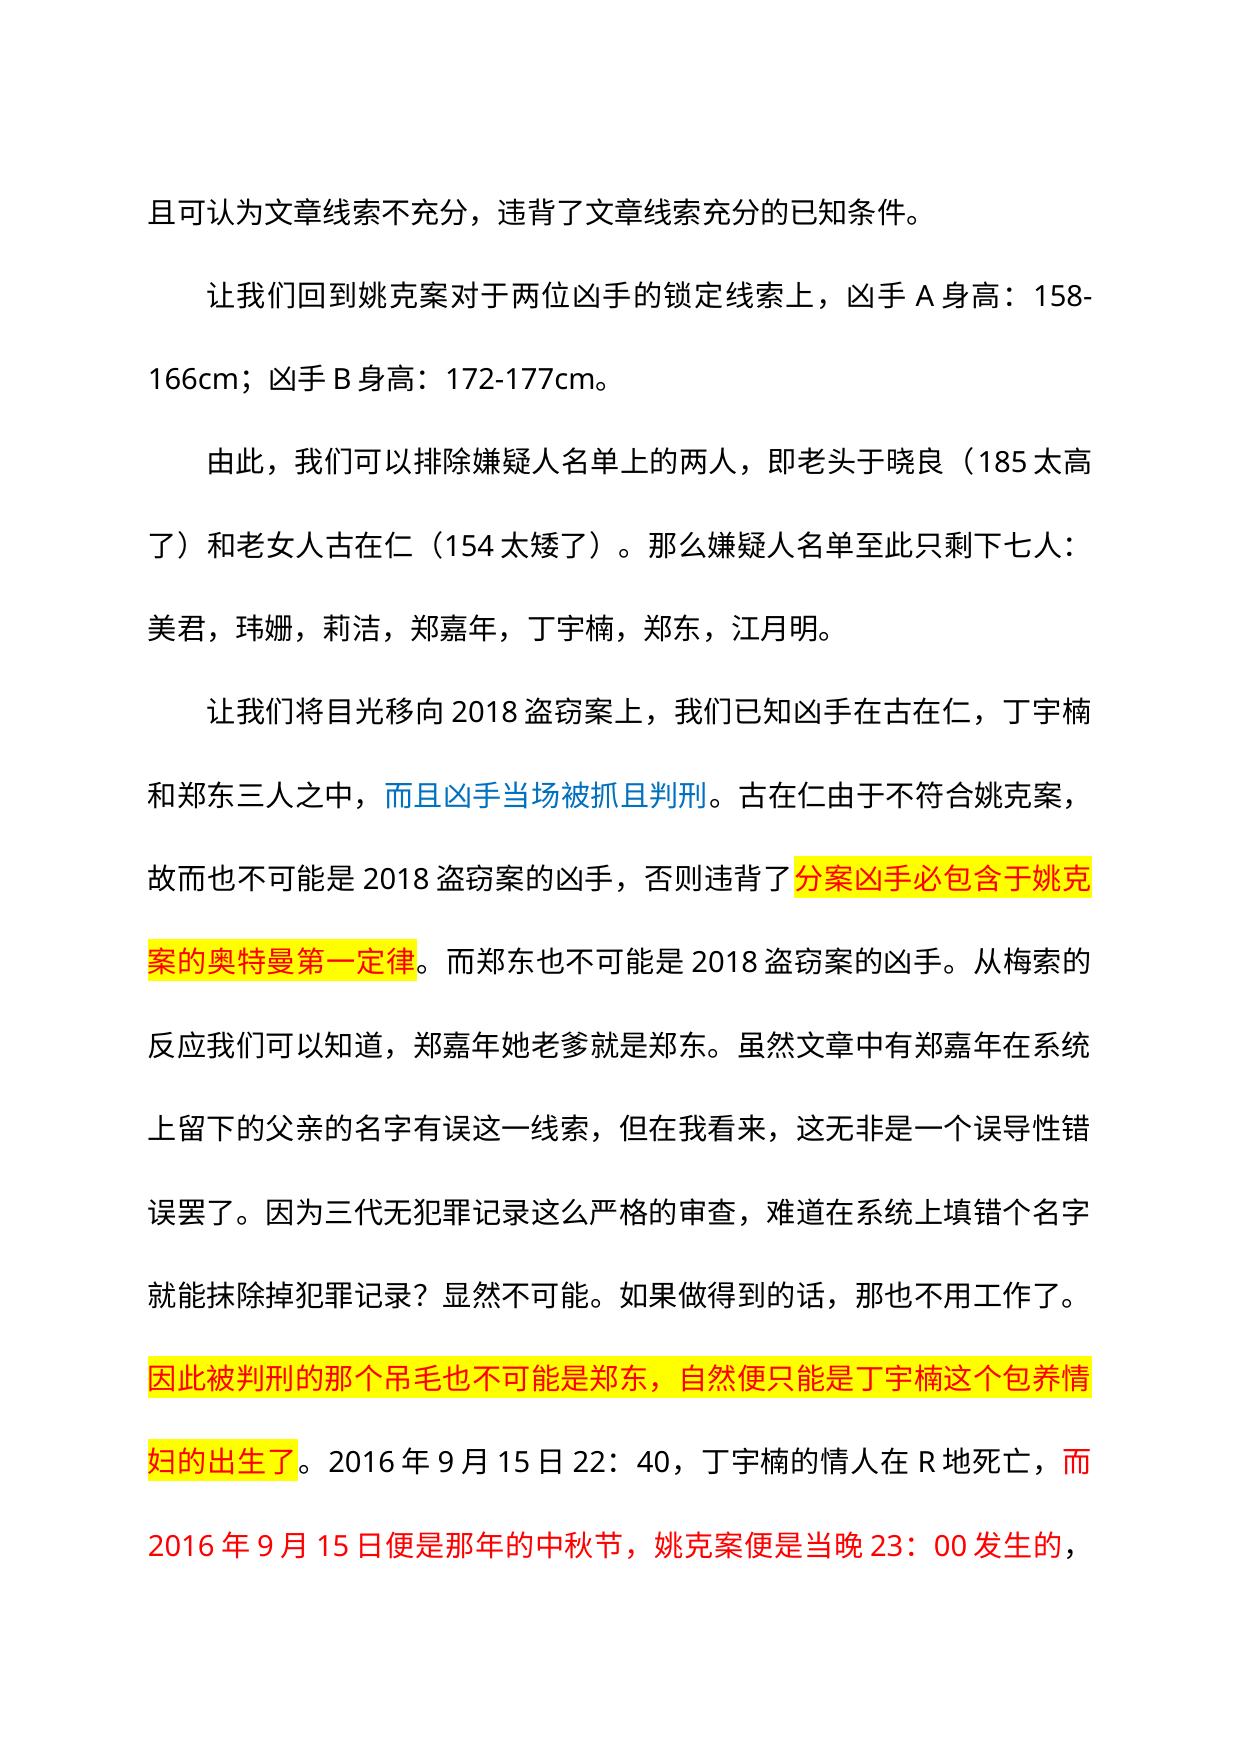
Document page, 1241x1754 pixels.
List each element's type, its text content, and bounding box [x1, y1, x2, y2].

text 让我们回到姚克案对于两位凶手的锁定线索上，凶手A身高：158-166cm；凶手B身高：172-177cm。 [148, 252, 1092, 419]
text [148, 169, 1092, 252]
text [148, 1398, 1092, 1585]
text 由此，我们可以排除嫌疑人名单上的两人，即老头于晓良（185太高了）和老女人古在仁（154太矮了）。那么嫌疑人名单至此只剩下七人：美君，玮姗，莉洁，郑嘉年，丁宇楠，郑东，江月明。 [148, 419, 1092, 669]
